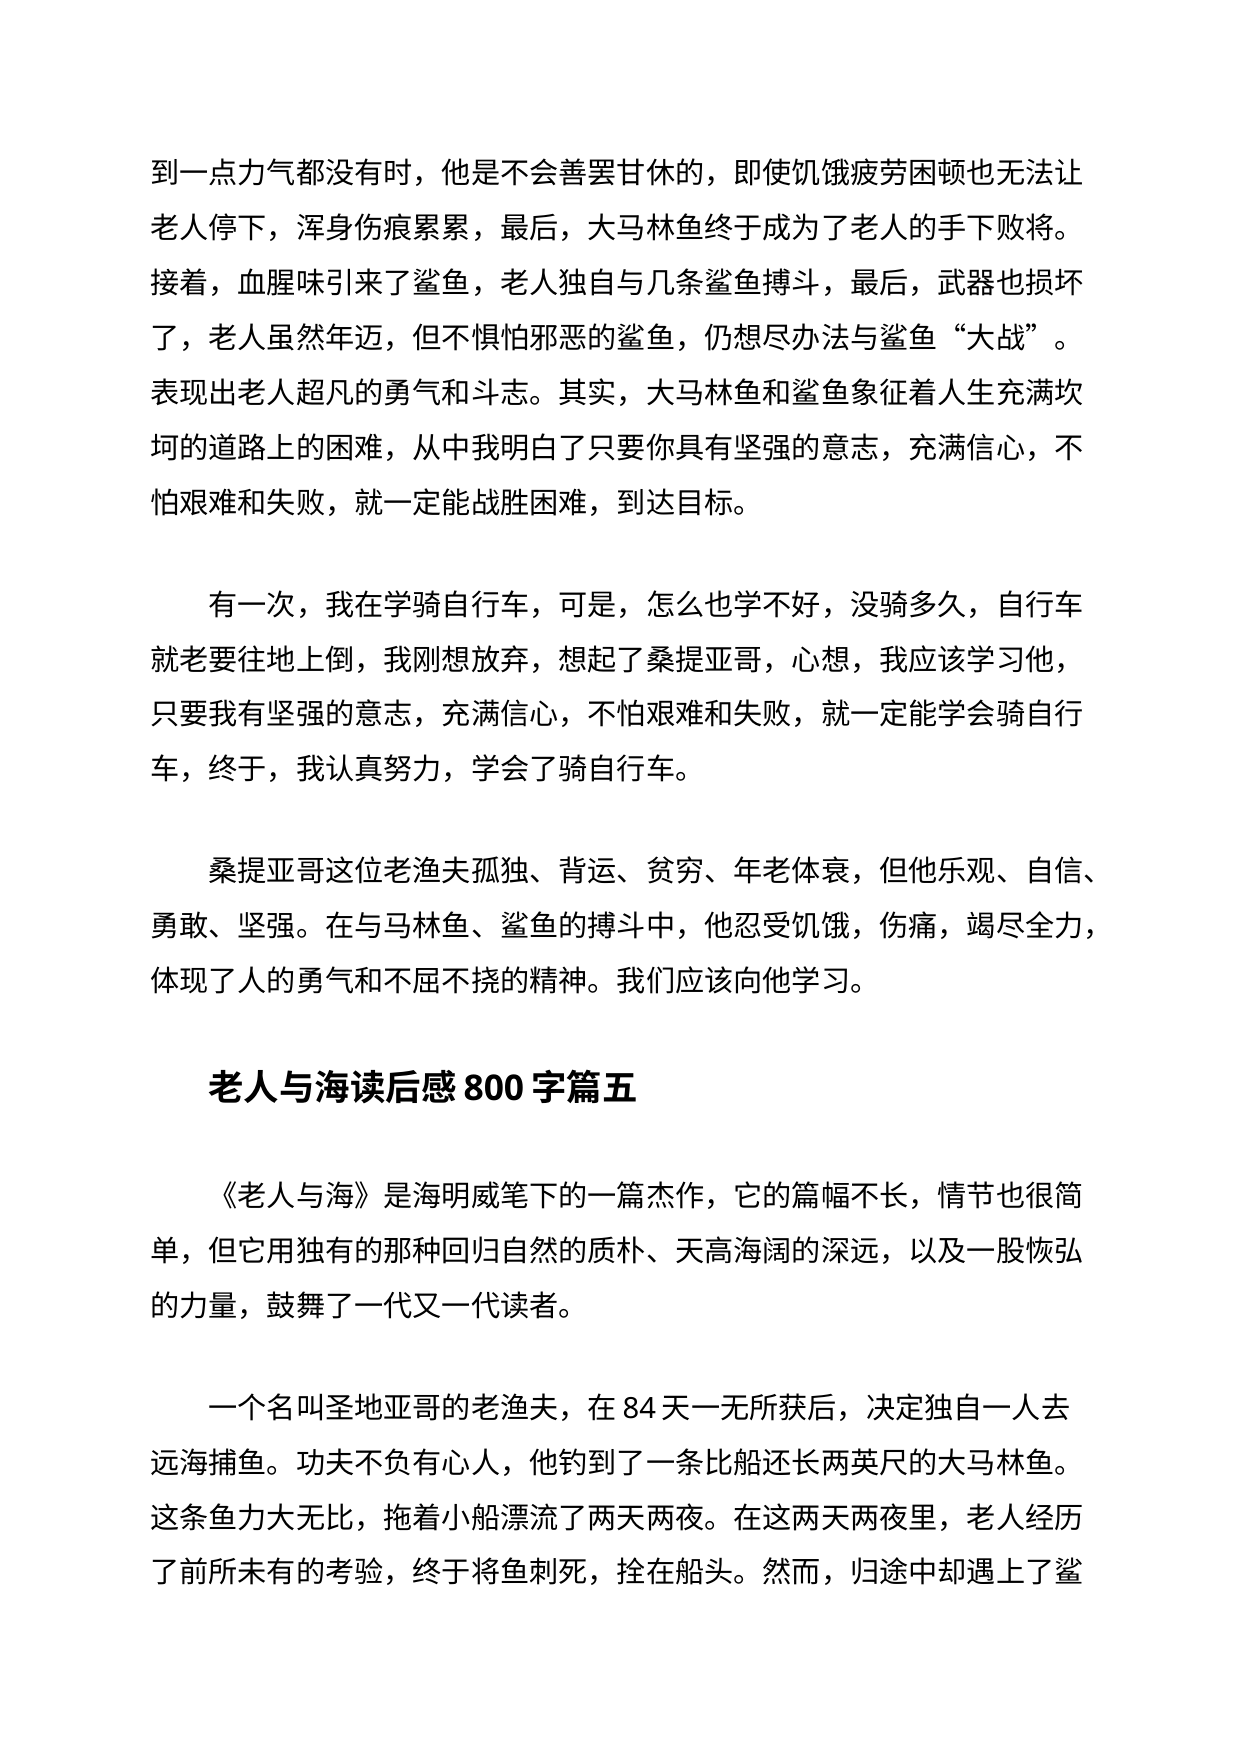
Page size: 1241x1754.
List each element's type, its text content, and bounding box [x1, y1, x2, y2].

text 桑提亚哥这位老渔夫孤独、背运、贫穷、年老体衰，但他乐观、自信、勇敢、坚强。在与马林鱼、鲨鱼的搏斗中，他忍受饥饿，伤痛，竭尽全力，体现了人的勇气和不屈不挠的精神。我们应该向他学习。 [150, 848, 1090, 1000]
text 《老人与海》是海明威笔下的一篇杰作，它的篇幅不长，情节也很简单，但它用独有的那种回归自然的质朴、天高海阔的深远，以及一股恢弘的力量，鼓舞了一代又一代读者。 [150, 1173, 1090, 1325]
text 有一次，我在学骑自行车，可是，怎么也学不好，没骑多久，自行车就老要往地上倒，我刚想放弃，想起了桑提亚哥，心想，我应该学习他，只要我有坚强的意志，充满信心，不怕艰难和失败，就一定能学会骑自行车，终于，我认真努力，学会了骑自行车。 [150, 581, 1090, 788]
text 老人与海读后感800字篇五 [150, 1059, 1090, 1111]
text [150, 150, 1090, 522]
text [150, 1384, 1090, 1591]
